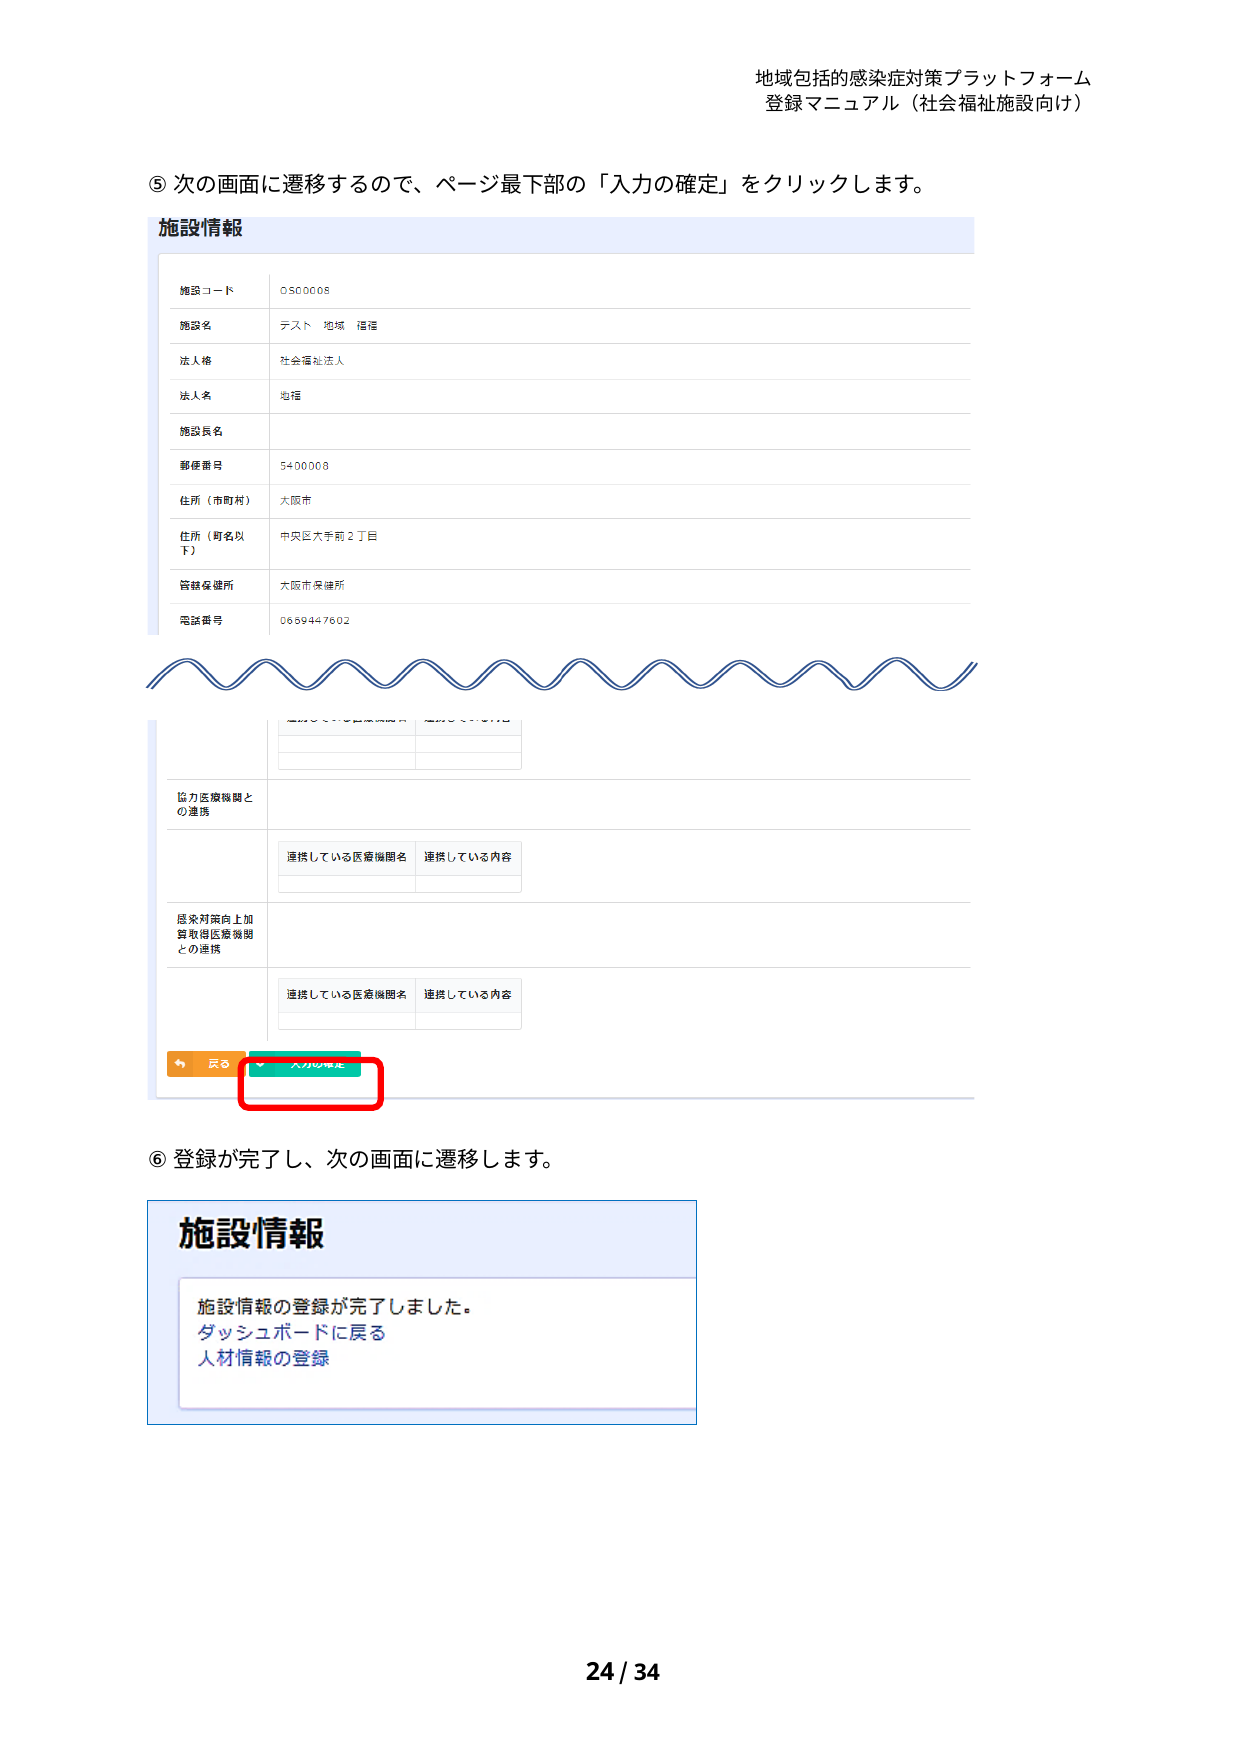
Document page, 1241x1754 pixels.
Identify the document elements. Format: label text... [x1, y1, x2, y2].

picture [148, 1201, 696, 1424]
text 次の画面に遷移するので、ページ最下部の「入力の確定」をクリックします。 [148, 164, 1092, 202]
picture [147, 217, 975, 635]
text 登録が完了し、次の画面に遷移します。 [148, 1139, 1092, 1177]
picture [147, 720, 975, 1100]
picture [145, 657, 978, 691]
picture [244, 1063, 377, 1100]
